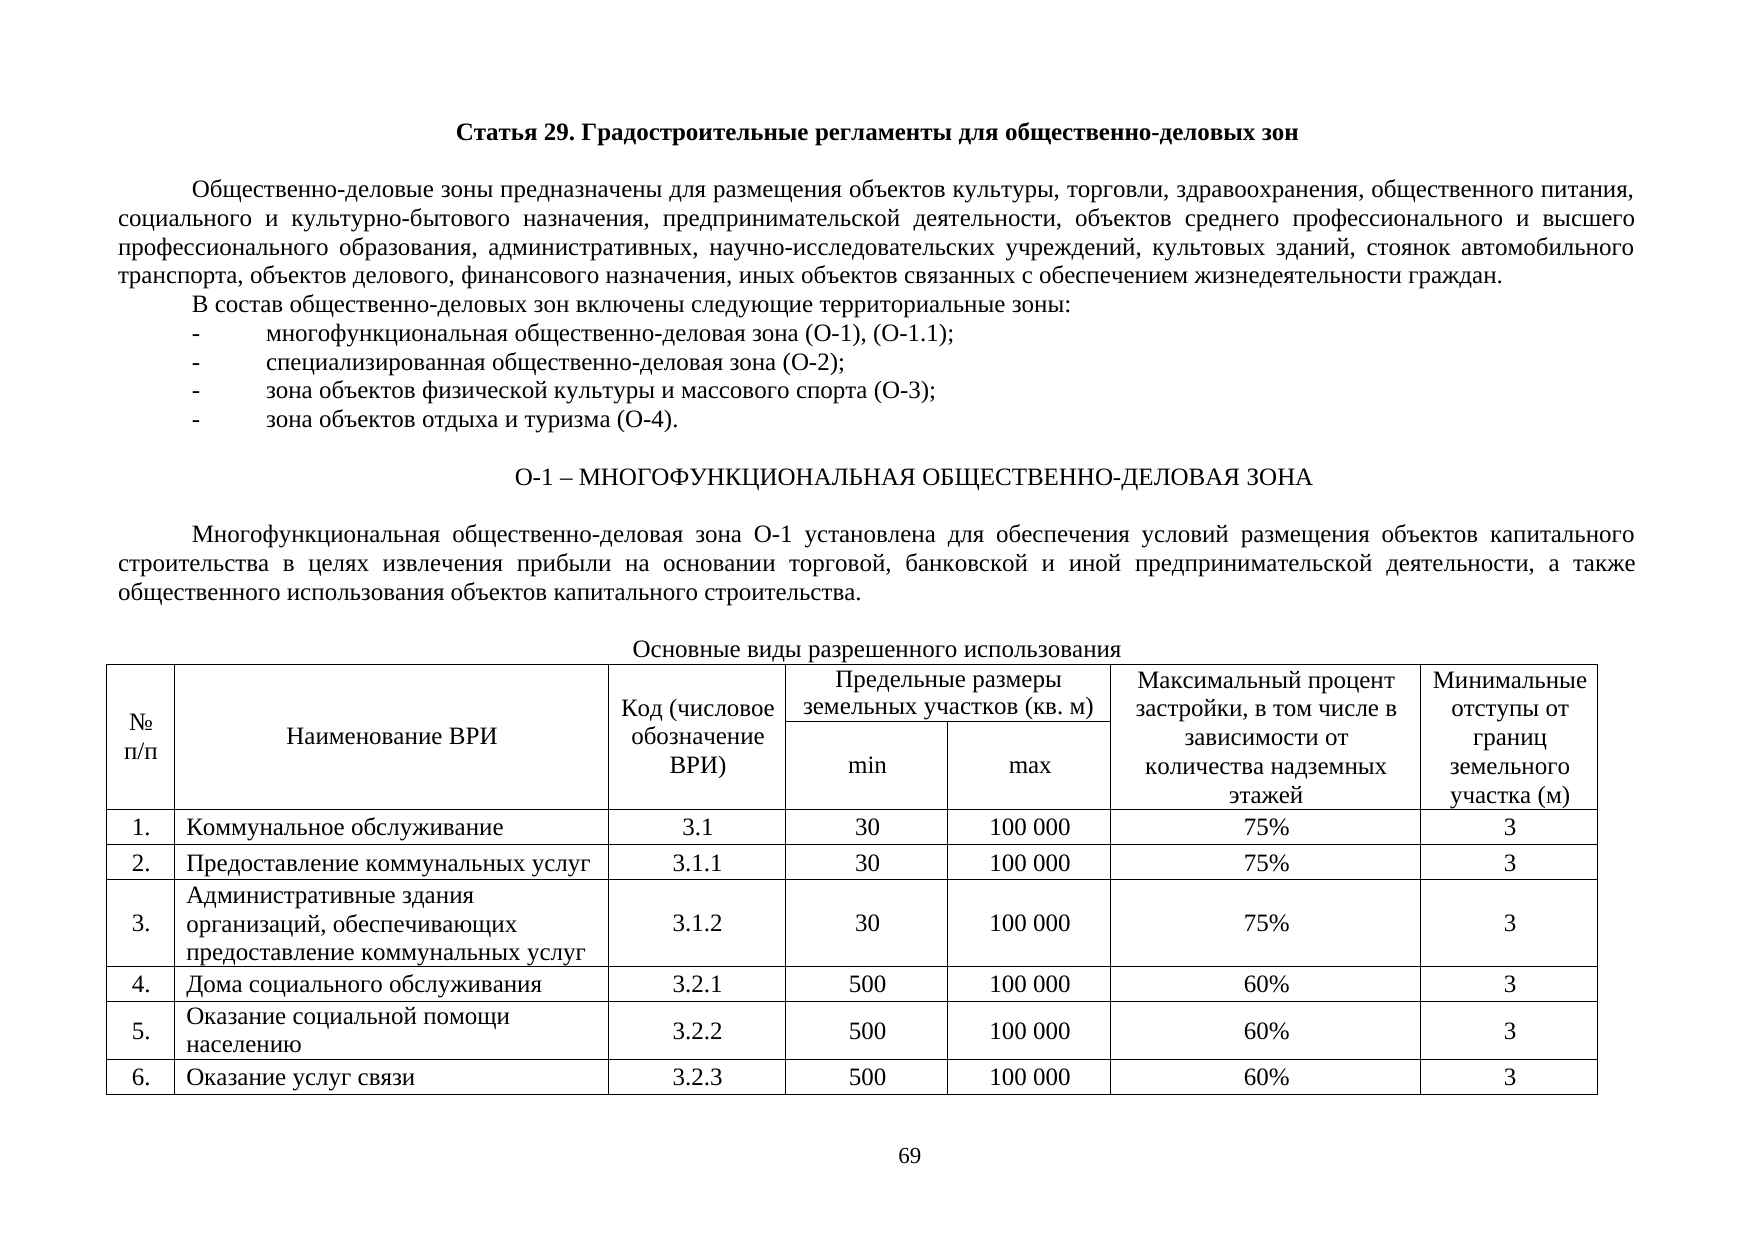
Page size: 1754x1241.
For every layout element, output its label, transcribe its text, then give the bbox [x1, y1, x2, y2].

table_cell 30 [786, 845, 947, 879]
table_cell max [948, 722, 1110, 808]
table_cell Дома социального обслуживания [175, 967, 608, 1001]
table_cell 5. [107, 1002, 174, 1058]
table_cell 2. [107, 845, 174, 879]
subtitle Статья 29. Градостроительные регламенты для общественно-деловых зон [156, 117, 1598, 146]
table_cell Оказание социальной помощи населению [175, 1002, 608, 1058]
table_cell 30 [786, 880, 947, 966]
table_cell 500 [786, 1002, 947, 1058]
table_cell 500 [786, 967, 947, 1001]
table_cell Коммунальное обслуживание [175, 810, 608, 844]
table_cell 100 000 [948, 845, 1110, 879]
table_cell 100 000 [948, 1002, 1110, 1058]
table_cell 6. [107, 1060, 174, 1094]
table_cell 4. [107, 967, 174, 1001]
table_cell 1. [107, 810, 174, 844]
table_cell 75% [1111, 810, 1420, 844]
table_cell 60% [1111, 1060, 1420, 1094]
table_cell 500 [786, 1060, 947, 1094]
table_cell 3 [1421, 1002, 1597, 1058]
table_cell 75% [1111, 845, 1420, 879]
list зона объектов отдыха и туризма (О-4). [192, 404, 1681, 433]
table_cell 3.1.2 [609, 880, 785, 966]
table_cell 3 [1421, 967, 1597, 1001]
list зона объектов физической культуры и массового спорта (О-3); [192, 375, 1681, 404]
table_cell 60% [1111, 1002, 1420, 1058]
table_header № п/п [107, 665, 174, 808]
table_cell min [786, 722, 947, 808]
table_cell 3 [1421, 810, 1597, 844]
table_header Максимальный процент застройки, в том числе в зависимости от количества надземных этажей [1111, 665, 1420, 808]
table_cell Оказание услуг связи [175, 1060, 608, 1094]
table_cell 3.1 [609, 810, 785, 844]
table_cell 60% [1111, 967, 1420, 1001]
table_cell 3.2.2 [609, 1002, 785, 1058]
text О-1 – МНОГОФУНКЦИОНАЛЬНАЯ ОБЩЕСТВЕННО-ДЕЛОВАЯ ЗОНА [156, 462, 1671, 490]
table_cell 100 000 [948, 880, 1110, 966]
table_cell 100 000 [948, 967, 1110, 1001]
table_cell 3 [1421, 880, 1597, 966]
table_cell 100 000 [948, 1060, 1110, 1094]
text В состав общественно-деловых зон включены следующие территориальные зоны: [192, 289, 1681, 318]
table_cell 3.2.3 [609, 1060, 785, 1094]
table_header Код (числовое обозначение ВРИ) [609, 665, 785, 808]
text Многофункциональная общественно-деловая зона О-1 установлена для обеспечения условий размещения объектов капитального строительства в целях извлечения прибыли на основании торговой, банковской и иной предпринимательской деятельности, а также общественного использования объектов капитального строительства. [118, 519, 1636, 605]
table_cell 3 [1421, 845, 1597, 879]
table_header Наименование ВРИ [175, 665, 608, 808]
table_cell 3 [1421, 1060, 1597, 1094]
table_cell 3. [107, 880, 174, 966]
table_cell Предоставление коммунальных услуг [175, 845, 608, 879]
table_cell 3.1.1 [609, 845, 785, 879]
table_cell 3.2.1 [609, 967, 785, 1001]
table_cell 30 [786, 810, 947, 844]
text Основные виды разрешенного использования [156, 634, 1597, 663]
table_header Предельные размеры земельных участков (кв. м) [786, 665, 1110, 721]
table_cell Административные здания организаций, обеспечивающих предоставление коммунальных услуг [175, 880, 608, 966]
table_cell 75% [1111, 880, 1420, 966]
table_cell 100 000 [948, 810, 1110, 844]
list специализированная общественно-деловая зона (О-2); [192, 347, 1681, 375]
table_header Минимальные отступы от границ земельного участка (м) [1421, 665, 1597, 808]
list многофункциональная общественно-деловая зона (О-1), (О-1.1); [192, 318, 1681, 347]
text Общественно-деловые зоны предназначены для размещения объектов культуры, торговли, здравоохранения, общественного питания, социального и культурно-бытового назначения, предпринимательской деятельности, объектов среднего профессионального и высшего профессионального образования, административных, научно-исследовательских учреждений, культовых зданий, стоянок автомобильного транспорта, объектов делового, финансового назначения, иных объектов связанных с обеспечением жизнедеятельности граждан. [118, 174, 1636, 289]
